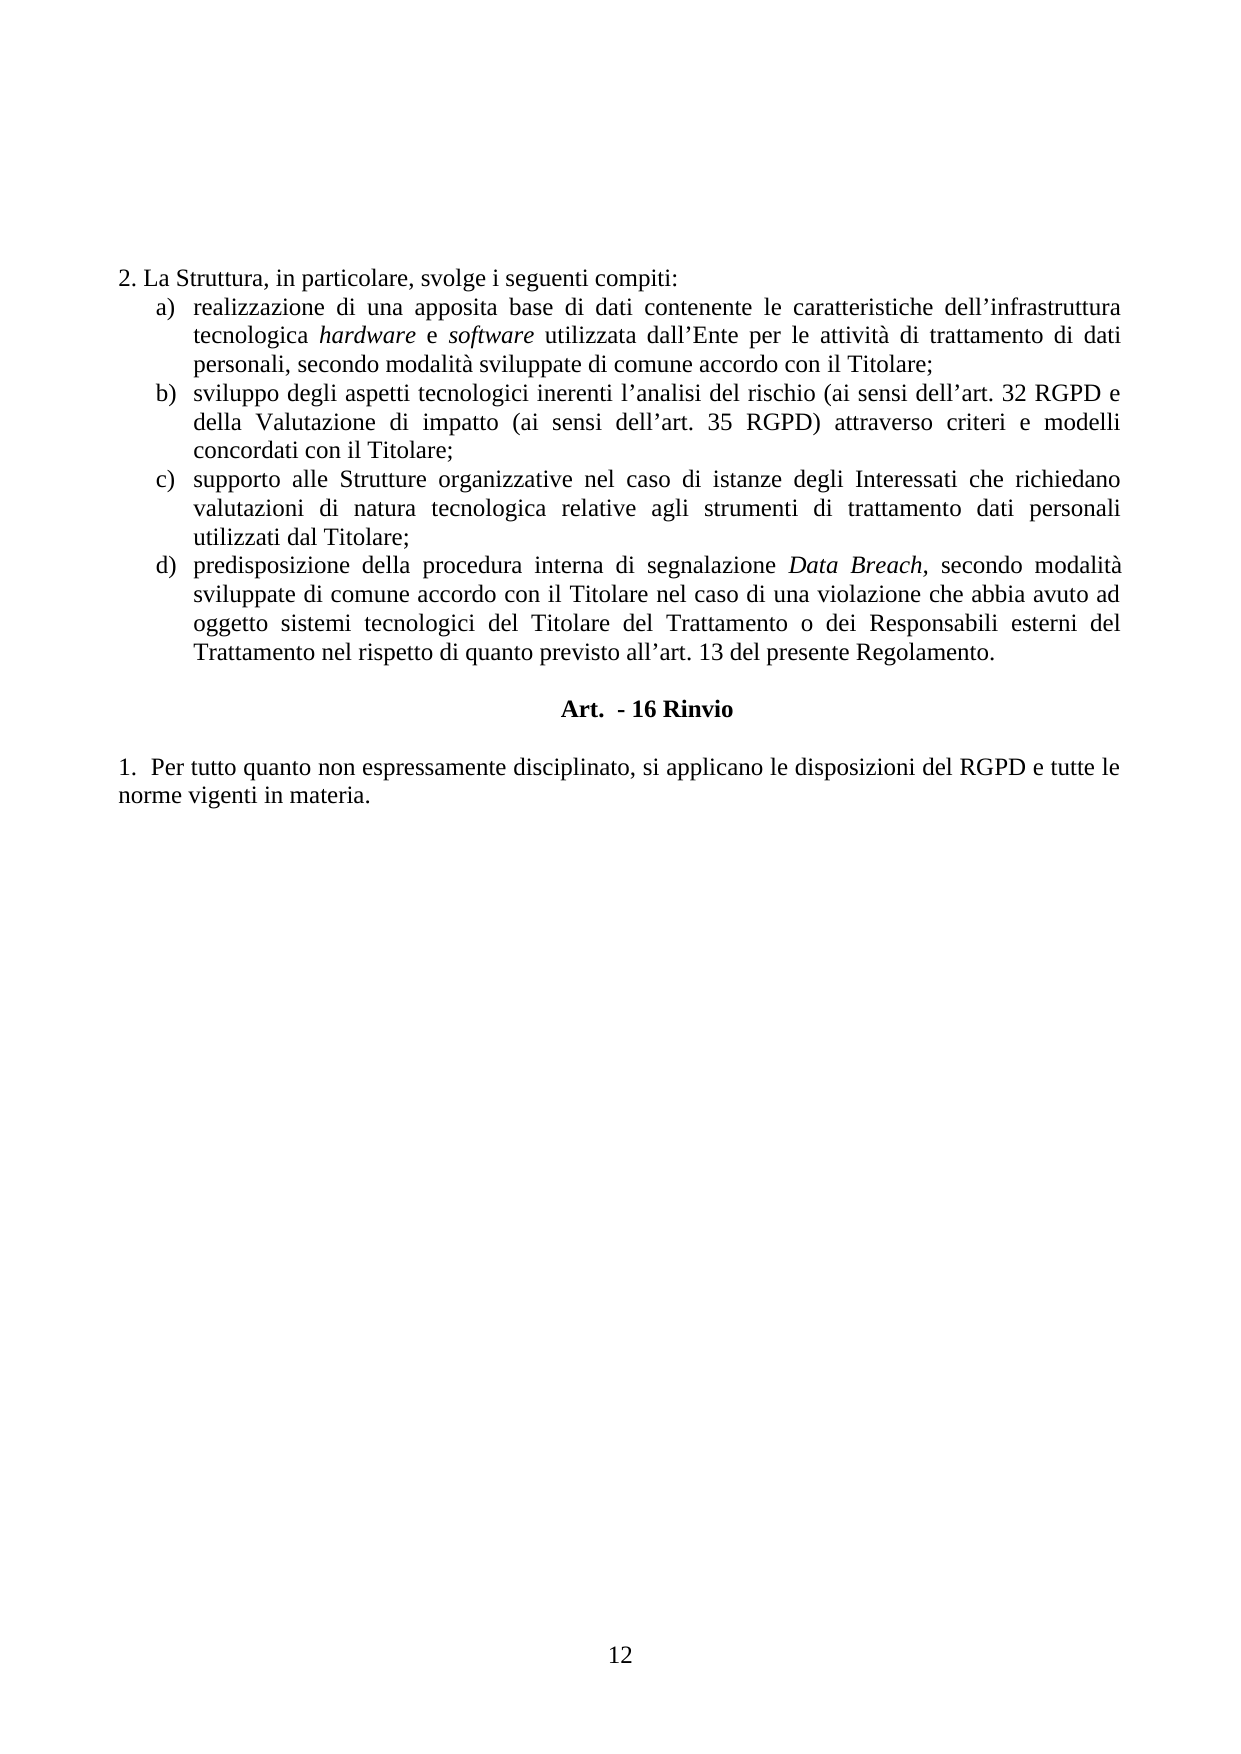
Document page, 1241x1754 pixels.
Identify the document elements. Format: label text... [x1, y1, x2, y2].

list sviluppo degli aspetti tecnologici inerenti l’analisi del rischio (ai sensi dell’art. 32 RGPD e della Valutazione di impatto (ai sensi dell’art. 35 RGPD) attraverso criteri e modelli concordati con il Titolare; [156, 378, 1122, 464]
list supporto alle Strutture organizzative nel caso di istanze degli Interessati che richiedano valutazioni di natura tecnologica relative agli strumenti di trattamento dati personali utilizzati dal Titolare; [156, 464, 1122, 550]
text 1. Per tutto quanto non espressamente disciplinato, si applicano le disposizioni del RGPD e tutte le norme vigenti in materia. [118, 752, 1122, 809]
text Art. - 16 Rinvio [487, 694, 1122, 723]
list realizzazione di una apposita base di dati contenente le caratteristiche dell’infrastruttura tecnologica hardware e software utilizzata dall’Ente per le attività di trattamento di dati personali, secondo modalità sviluppate di comune accordo con il Titolare; [156, 292, 1122, 378]
list predisposizione della procedura interna di segnalazione Data Breach, secondo modalità sviluppate di comune accordo con il Titolare nel caso di una violazione che abbia avuto ad oggetto sistemi tecnologici del Titolare del Trattamento o dei Responsabili esterni del Trattamento nel rispetto di quanto previsto all’art. 13 del presente Regolamento. [156, 550, 1122, 665]
text 2. La Struttura, in particolare, svolge i seguenti compiti: [118, 263, 1122, 292]
